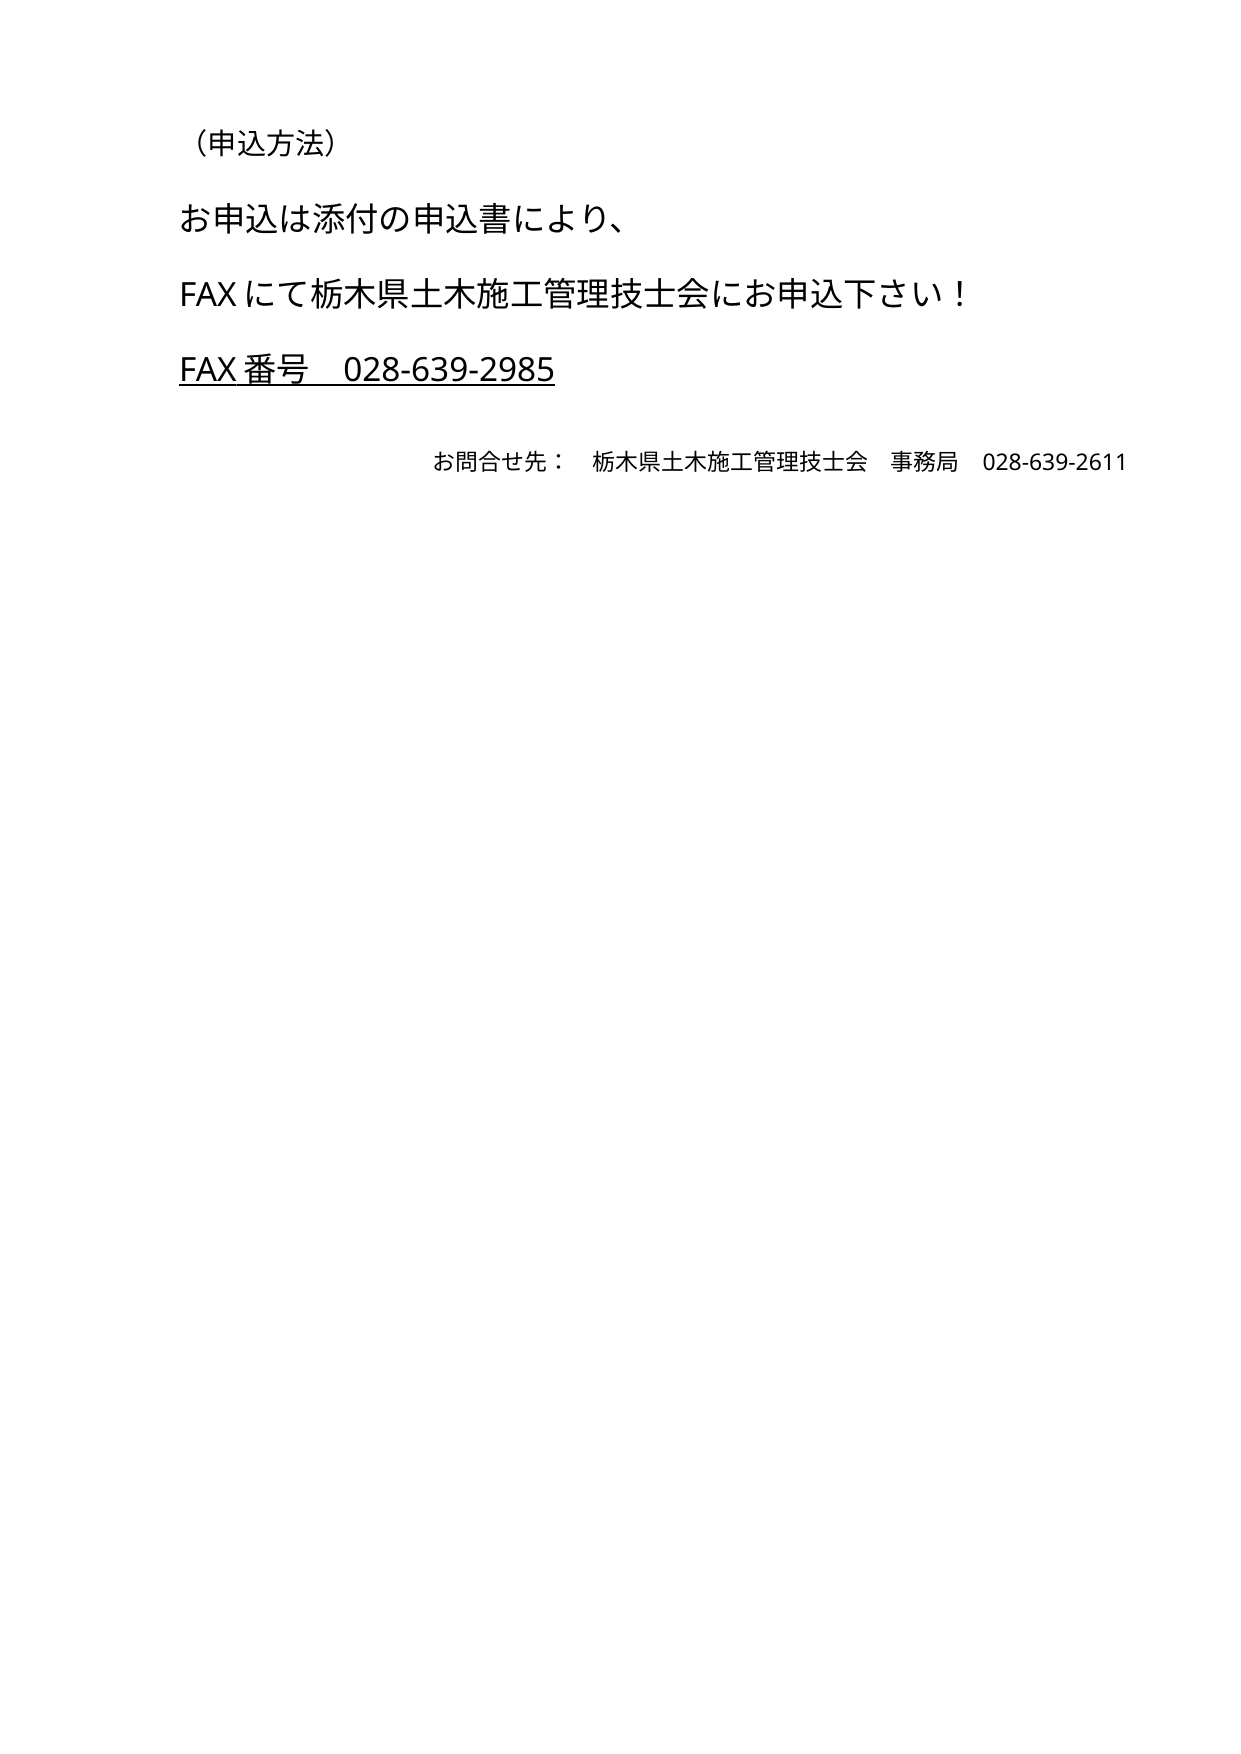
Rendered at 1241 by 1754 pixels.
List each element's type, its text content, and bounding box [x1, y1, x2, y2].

text （申込方法） [178, 104, 1128, 179]
text FAXにて栃木県土木施工管理技士会にお申込下さい！ [112, 254, 1128, 329]
text FAX番号 028-639-2985 [112, 329, 1128, 404]
text お問合せ先： 栃木県土木施工管理技士会 事務局 028-639-2611 [112, 442, 1128, 479]
text お申込は添付の申込書により、 [178, 179, 1128, 254]
